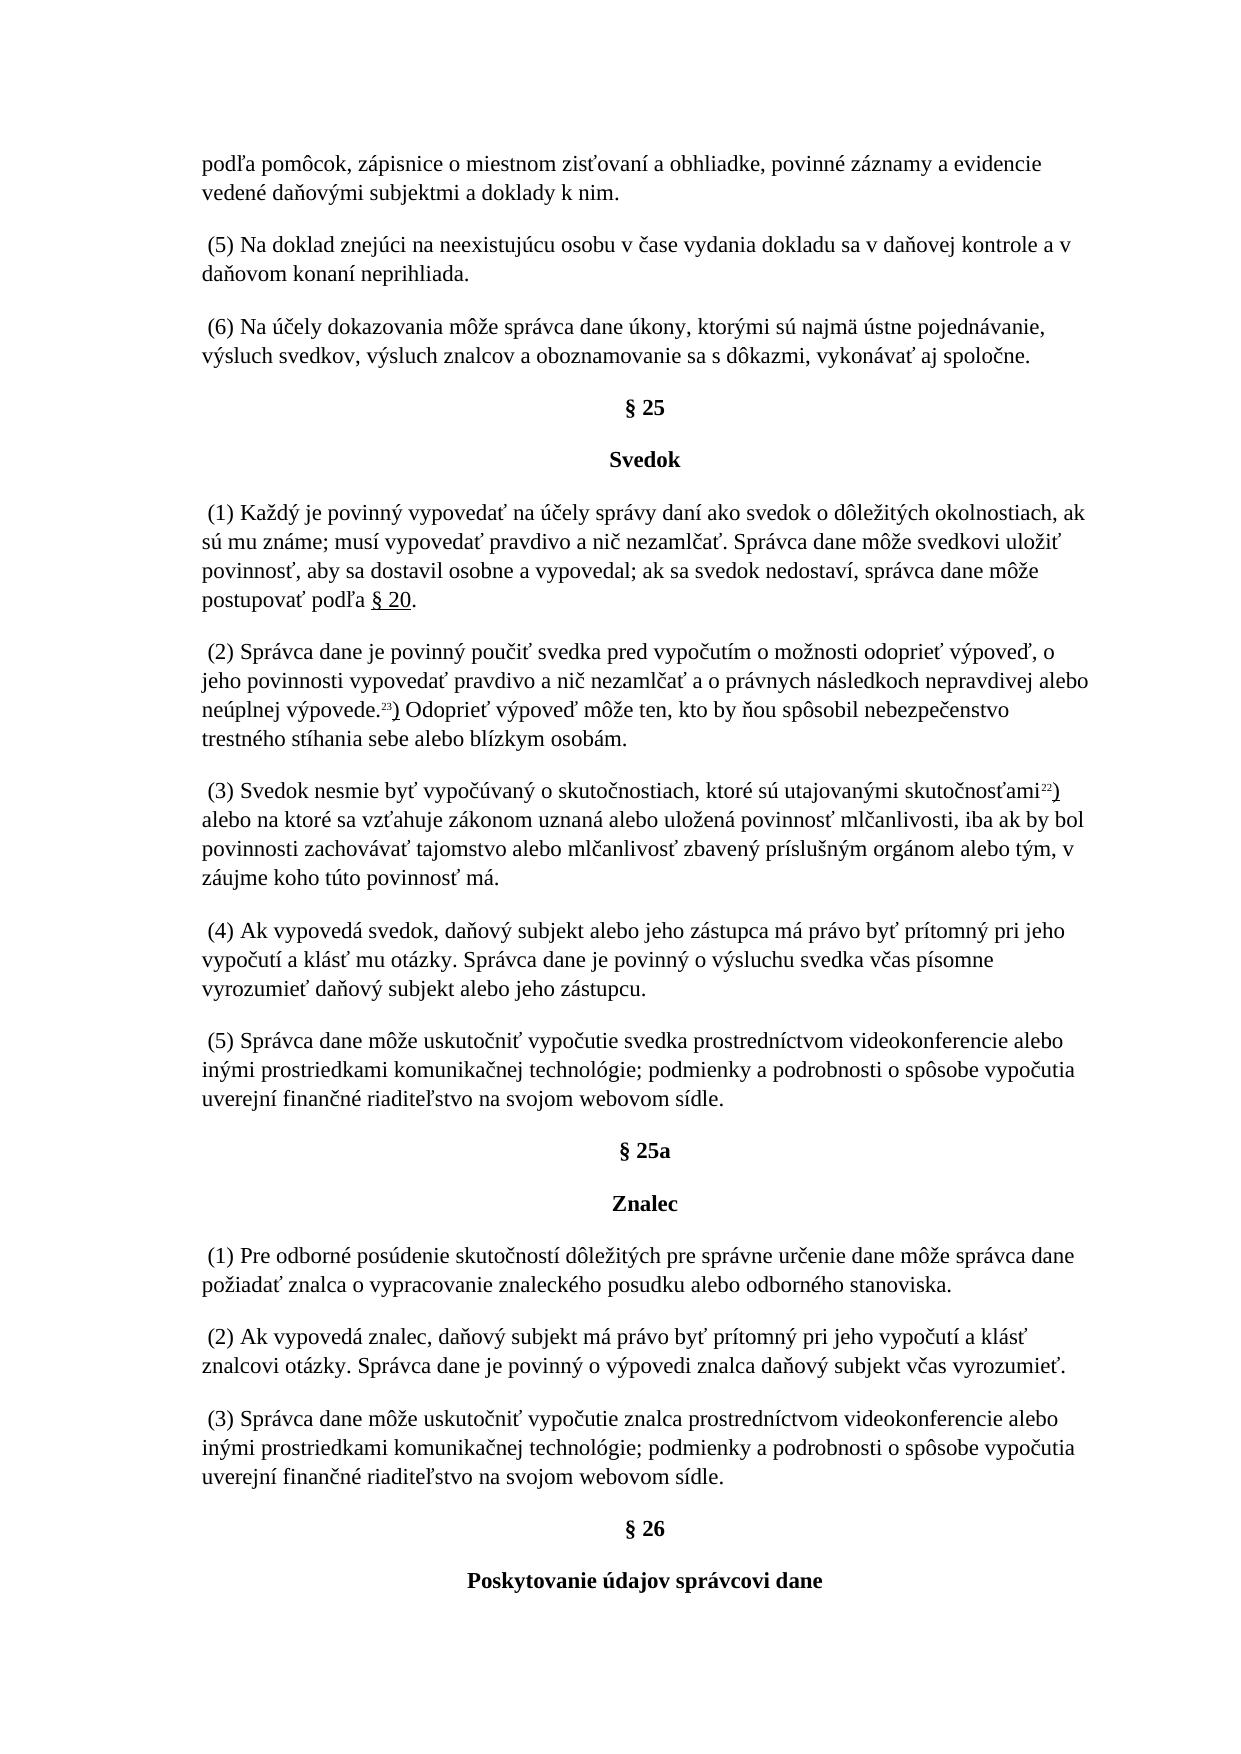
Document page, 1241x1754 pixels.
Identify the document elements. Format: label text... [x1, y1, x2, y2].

text Svedok [194, 446, 1090, 473]
text (1) Každý je povinný vypovedať na účely správy daní ako svedok o dôležitých okolnostiach, ak sú mu známe; musí vypovedať pravdivo a nič nezamlčať. Správca dane môže svedkovi uložiť povinnosť, aby sa dostavil osobne a vypovedal; ak sa svedok nedostaví, správca dane môže postupovať podľa § 20. [202, 499, 1090, 612]
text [202, 150, 1090, 205]
text (2) Ak vypovedá znalec, daňový subjekt má právo byť prítomný pri jeho vypočutí a klásť znalcovi otázky. Správca dane je povinný o výpovedi znalca daňový subjekt včas vyrozumieť. [202, 1323, 1090, 1379]
text (3) Správca dane môže uskutočniť vypočutie znalca prostredníctvom videokonferencie alebo inými prostriedkami komunikačnej technológie; podmienky a podrobnosti o spôsobe vypočutia uverejní finančné riaditeľstvo na svojom webovom sídle. [202, 1405, 1090, 1489]
text (5) Na doklad znejúci na neexistujúcu osobu v čase vydania dokladu sa v daňovej kontrole a v daňovom konaní neprihliada. [202, 231, 1090, 287]
text § 26 [194, 1515, 1090, 1541]
text § 25 [194, 394, 1090, 420]
text (6) Na účely dokazovania môže správca dane úkony, ktorými sú najmä ústne pojednávanie, výsluch svedkov, výsluch znalcov a oboznamovanie sa s dôkazmi, vykonávať aj spoločne. [202, 313, 1090, 368]
text (2) Správca dane je povinný poučiť svedka pred vypočutím o možnosti odoprieť výpoveď, o jeho povinnosti vypovedať pravdivo a nič nezamlčať a o právnych následkoch nepravdivej alebo neúplnej výpovede.23) Odoprieť výpoveď môže ten, kto by ňou spôsobil nebezpečenstvo trestného stíhania sebe alebo blízkym osobám. [202, 638, 1090, 751]
text (4) Ak vypovedá svedok, daňový subjekt alebo jeho zástupca má právo byť prítomný pri jeho vypočutí a klásť mu otázky. Správca dane je povinný o výsluchu svedka včas písomne vyrozumieť daňový subjekt alebo jeho zástupcu. [202, 917, 1090, 1001]
text Znalec [194, 1190, 1090, 1216]
text (3) Svedok nesmie byť vypočúvaný o skutočnostiach, ktoré sú utajovanými skutočnosťami22) alebo na ktoré sa vzťahuje zákonom uznaná alebo uložená povinnosť mlčanlivosti, iba ak by bol povinnosti zachovávať tajomstvo alebo mlčanlivosť zbavený príslušným orgánom alebo tým, v záujme koho túto povinnosť má. [202, 777, 1090, 891]
text § 25a [194, 1137, 1090, 1164]
text Poskytovanie údajov správcovi dane [194, 1567, 1090, 1594]
text (1) Pre odborné posúdenie skutočností dôležitých pre správne určenie dane môže správca dane požiadať znalca o vypracovanie znaleckého posudku alebo odborného stanoviska. [202, 1242, 1090, 1297]
text (5) Správca dane môže uskutočniť vypočutie svedka prostredníctvom videokonferencie alebo inými prostriedkami komunikačnej technológie; podmienky a podrobnosti o spôsobe vypočutia uverejní finančné riaditeľstvo na svojom webovom sídle. [202, 1027, 1090, 1111]
